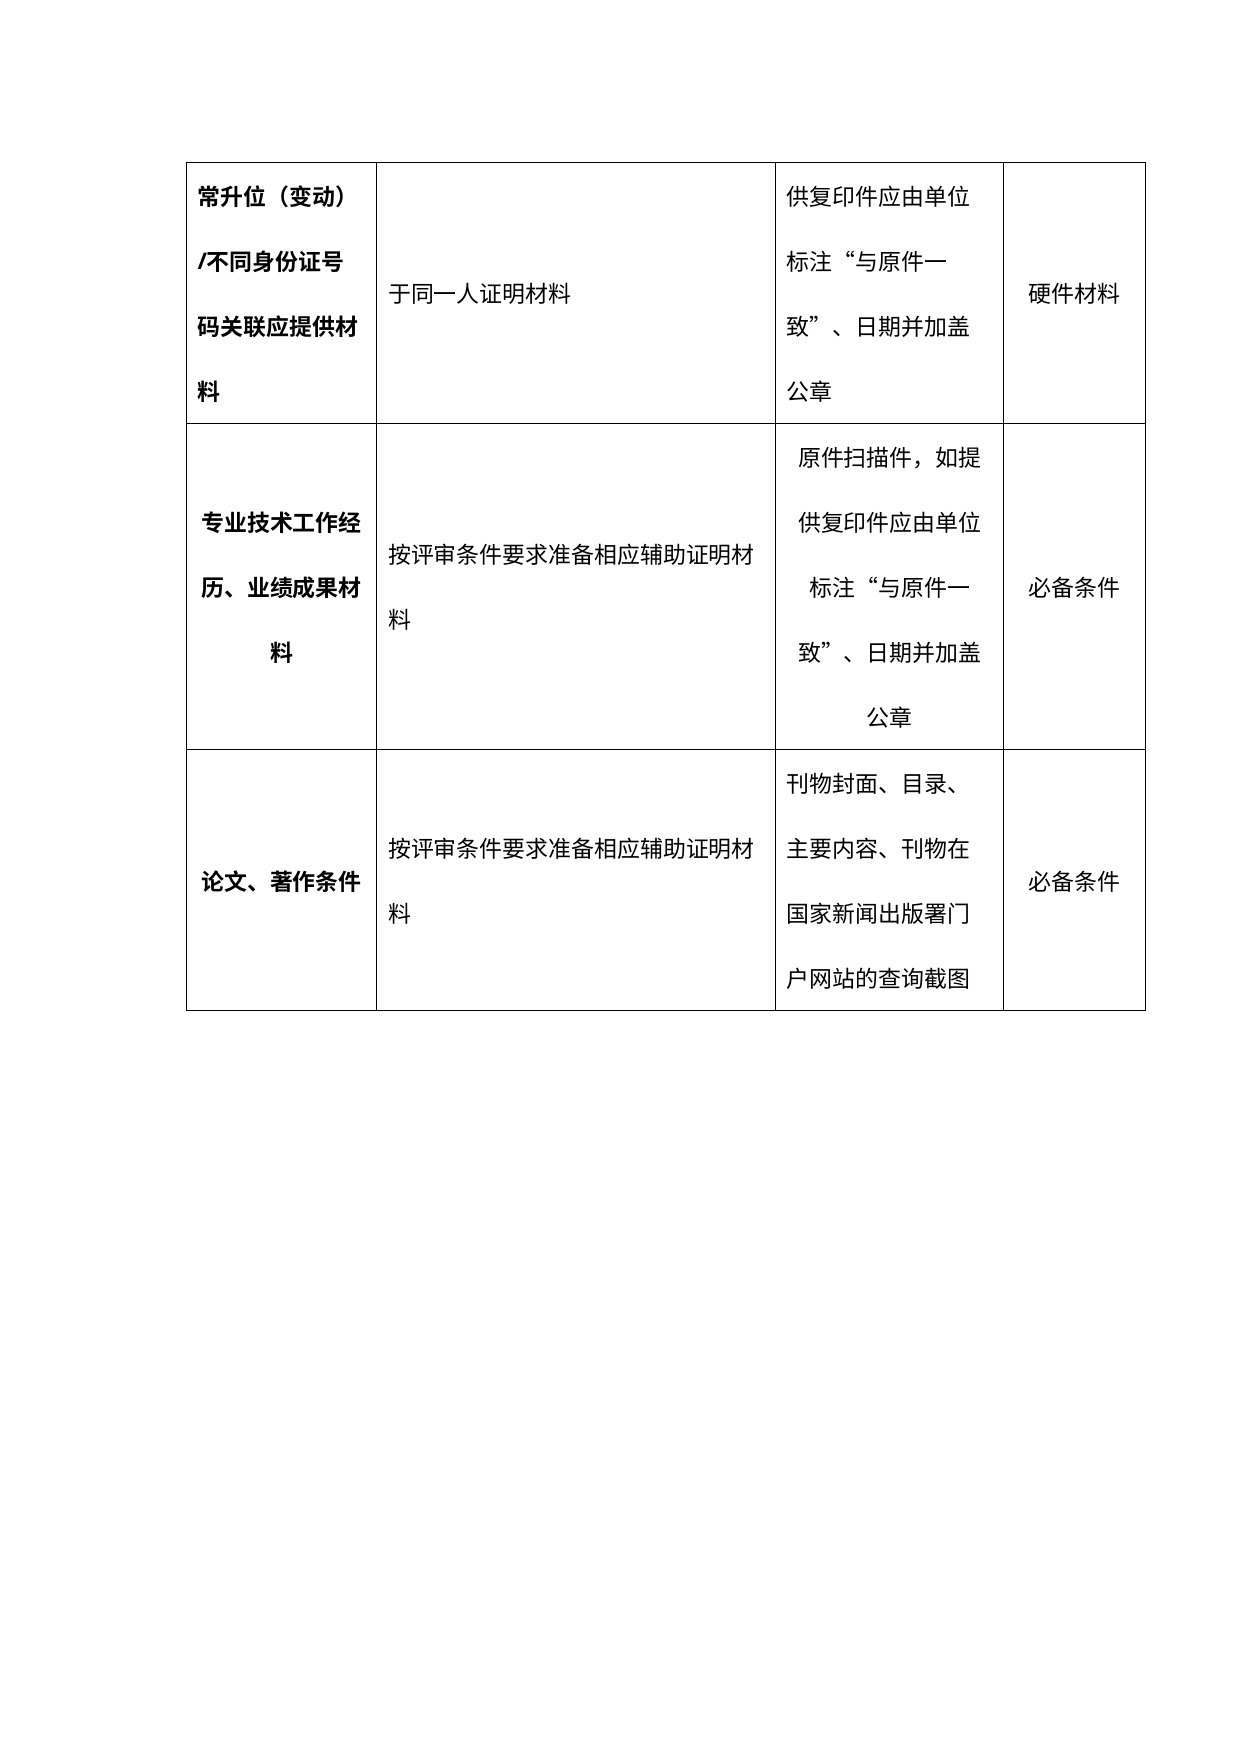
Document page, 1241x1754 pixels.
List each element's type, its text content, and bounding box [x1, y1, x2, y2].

table_cell 按评审条件要求准备相应辅助证明材料 [377, 750, 775, 1010]
table_cell 不可缺少的硬件材料 [1004, 163, 1145, 423]
table_cell 专业技术工作经历、业绩成果材料 [187, 424, 376, 749]
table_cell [377, 163, 775, 423]
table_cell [776, 163, 1003, 423]
table_cell 刊物封面、目录、主要内容、刊物在国家新闻出版署门户网站的查询截图 [776, 750, 1003, 1010]
table_cell 必备条件 [1004, 750, 1145, 1010]
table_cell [187, 163, 376, 423]
table_cell 原件扫描件，如提供复印件应由单位标注“与原件一致”、日期并加盖公章 [776, 424, 1003, 749]
table_cell 论文、著作条件 [187, 750, 376, 1010]
table_cell 按评审条件要求准备相应辅助证明材料 [377, 424, 775, 749]
table_cell 必备条件 [1004, 424, 1145, 749]
